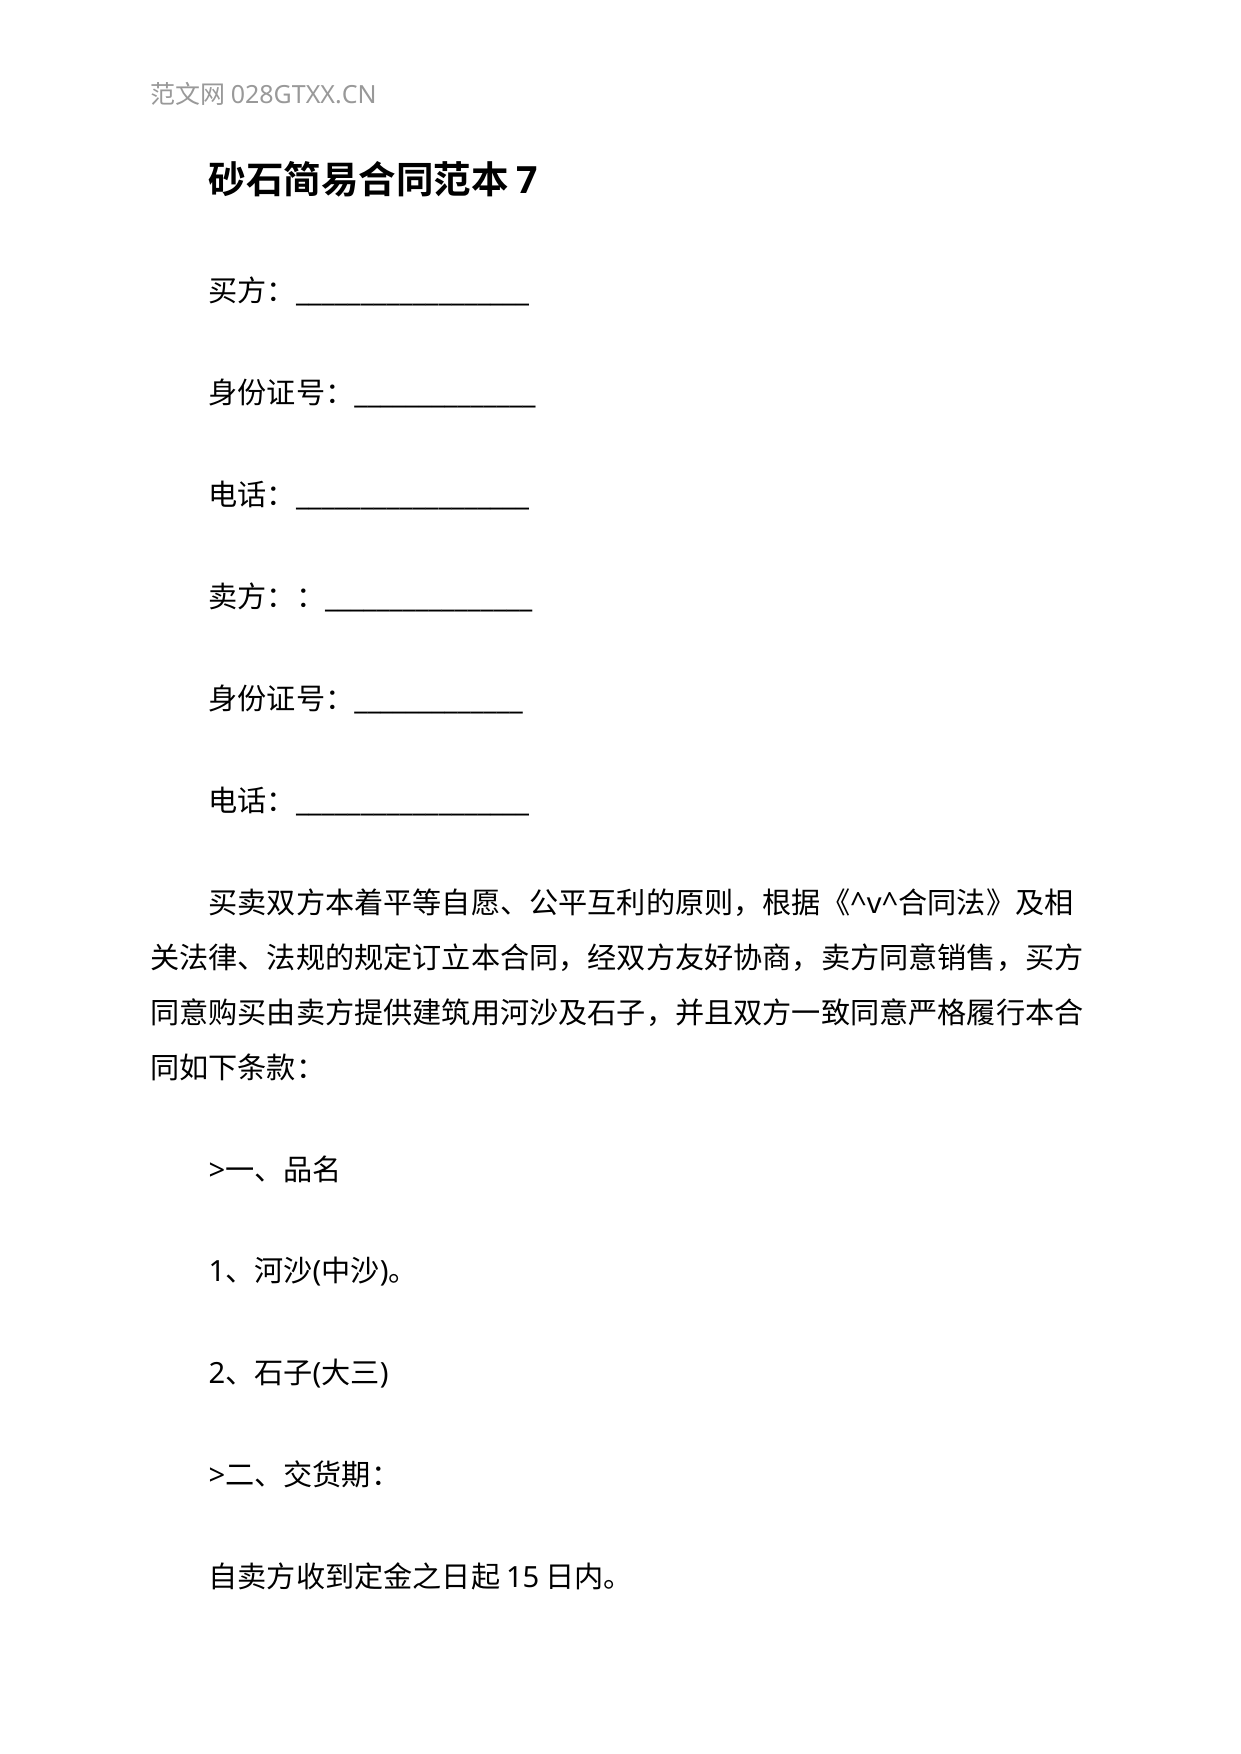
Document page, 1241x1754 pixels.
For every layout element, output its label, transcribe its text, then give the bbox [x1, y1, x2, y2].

text 身份证号：_____________ [150, 676, 1090, 718]
text 砂石简易合同范本7 [150, 150, 1090, 204]
text 自卖方收到定金之日起15日内。 [150, 1554, 1090, 1596]
text 身份证号：______________ [150, 369, 1090, 412]
text 2、石子(大三) [150, 1350, 1090, 1392]
text 卖方：：________________ [150, 573, 1090, 616]
text >二、交货期： [150, 1452, 1090, 1494]
text 1、河沙(中沙)。 [150, 1248, 1090, 1290]
text 买方：__________________ [150, 268, 1090, 310]
text 电话：__________________ [150, 472, 1090, 514]
text 买卖双方本着平等自愿、公平互利的原则，根据《^v^合同法》及相关法律、法规的规定订立本合同，经双方友好协商，卖方同意销售，买方同意购买由卖方提供建筑用河沙及石子，并且双方一致同意严格履行本合同如下条款： [150, 879, 1090, 1087]
text 电话：__________________ [150, 777, 1090, 820]
text >一、品名 [150, 1146, 1090, 1188]
